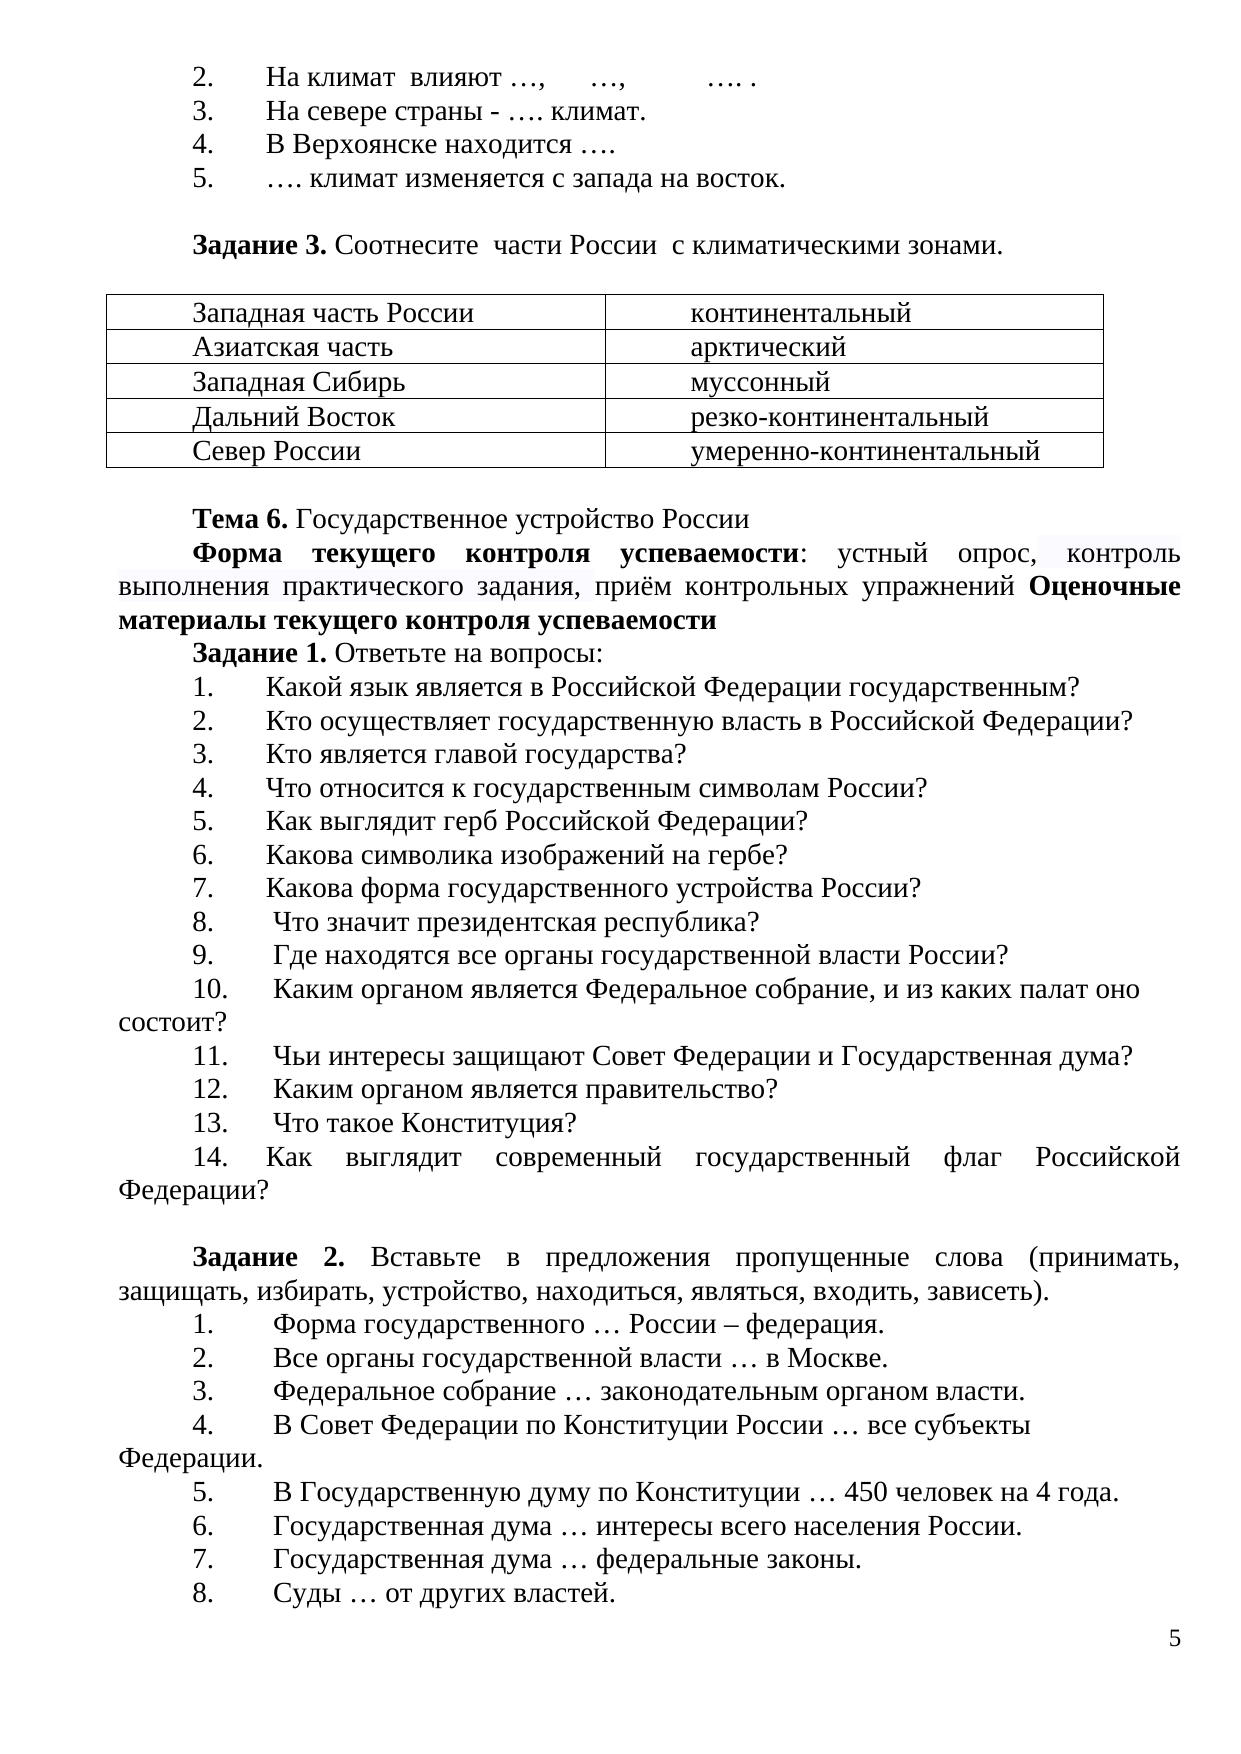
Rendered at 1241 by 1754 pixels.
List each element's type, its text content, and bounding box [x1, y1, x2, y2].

list Какой язык является в Российской Федерации государственным? [118, 669, 1181, 703]
table_cell Западная Сибирь [107, 364, 605, 398]
table_cell Азиатская часть [107, 330, 605, 363]
table_cell умеренно-континентальный [606, 433, 1103, 467]
list Чьи интересы защищают Совет Федерации и Государственная дума? [118, 1038, 1181, 1072]
list Задание 1. Ответьте на вопросы: [118, 636, 1181, 669]
table_cell муссонный [606, 364, 1103, 398]
list В Государственную думу по Конституции … 450 человек на 4 года. [118, 1474, 1181, 1508]
list На севере страны - …. климат. [118, 93, 1181, 126]
list Все органы государственной власти … в Москве. [118, 1340, 1181, 1373]
list Какова форма государственного устройства России? [118, 870, 1181, 904]
table_cell арктический [606, 330, 1103, 363]
list Форма текущего контроля успеваемости: устный опрос, контроль выполнения практического задания, приём контрольных упражнений Оценочные материалы текущего контроля успеваемости [118, 535, 1181, 636]
list Кто осуществляет государственную власть в Российской Федерации? [118, 703, 1181, 736]
list Каким органом является Федеральное собрание, и из каких палат оно состоит? [118, 971, 1181, 1038]
list Где находятся все органы государственной власти России? [118, 937, 1181, 971]
list Какова символика изображений на гербе? [118, 837, 1181, 870]
list Задание 3. Соотнесите части России с климатическими зонами. [118, 227, 1181, 260]
list …. климат изменяется с запада на восток. [118, 160, 1181, 193]
list Что такое Конституция? [118, 1105, 1181, 1139]
list В Верхоянске находится …. [118, 126, 1181, 160]
table_header континентальный [606, 295, 1103, 328]
list Кто является главой государства? [118, 736, 1181, 770]
list Что относится к государственным символам России? [118, 770, 1181, 803]
list Государственная дума … интересы всего населения России. [118, 1508, 1181, 1541]
list В Совет Федерации по Конституции России … все субъекты Федерации. [118, 1407, 1181, 1474]
list Государственная дума … федеральные законы. [118, 1541, 1181, 1575]
list На климат влияют …, …, …. . [118, 59, 1181, 93]
list Форма государственного … России – федерация. [118, 1306, 1181, 1340]
list Задание 2. Вставьте в предложения пропущенные слова (принимать, защищать, избирать, устройство, находиться, являться, входить, зависеть). [118, 1239, 1181, 1306]
list Каким органом является правительство? [118, 1072, 1181, 1105]
table_cell Север России [107, 433, 605, 467]
table_cell резко-континентальный [606, 399, 1103, 432]
list Федеральное собрание … законодательным органом власти. [118, 1373, 1181, 1407]
text Тема 6. Государственное устройство России [118, 501, 1181, 535]
table_header Западная часть России [107, 295, 605, 328]
list Как выглядит герб Российской Федерации? [118, 803, 1181, 837]
table_cell Дальний Восток [107, 399, 605, 432]
list Суды … от других властей. [118, 1575, 1181, 1608]
list Что значит президентская республика? [118, 904, 1181, 937]
list Как выглядит современный государственный флаг Российской Федерации? [118, 1139, 1181, 1206]
